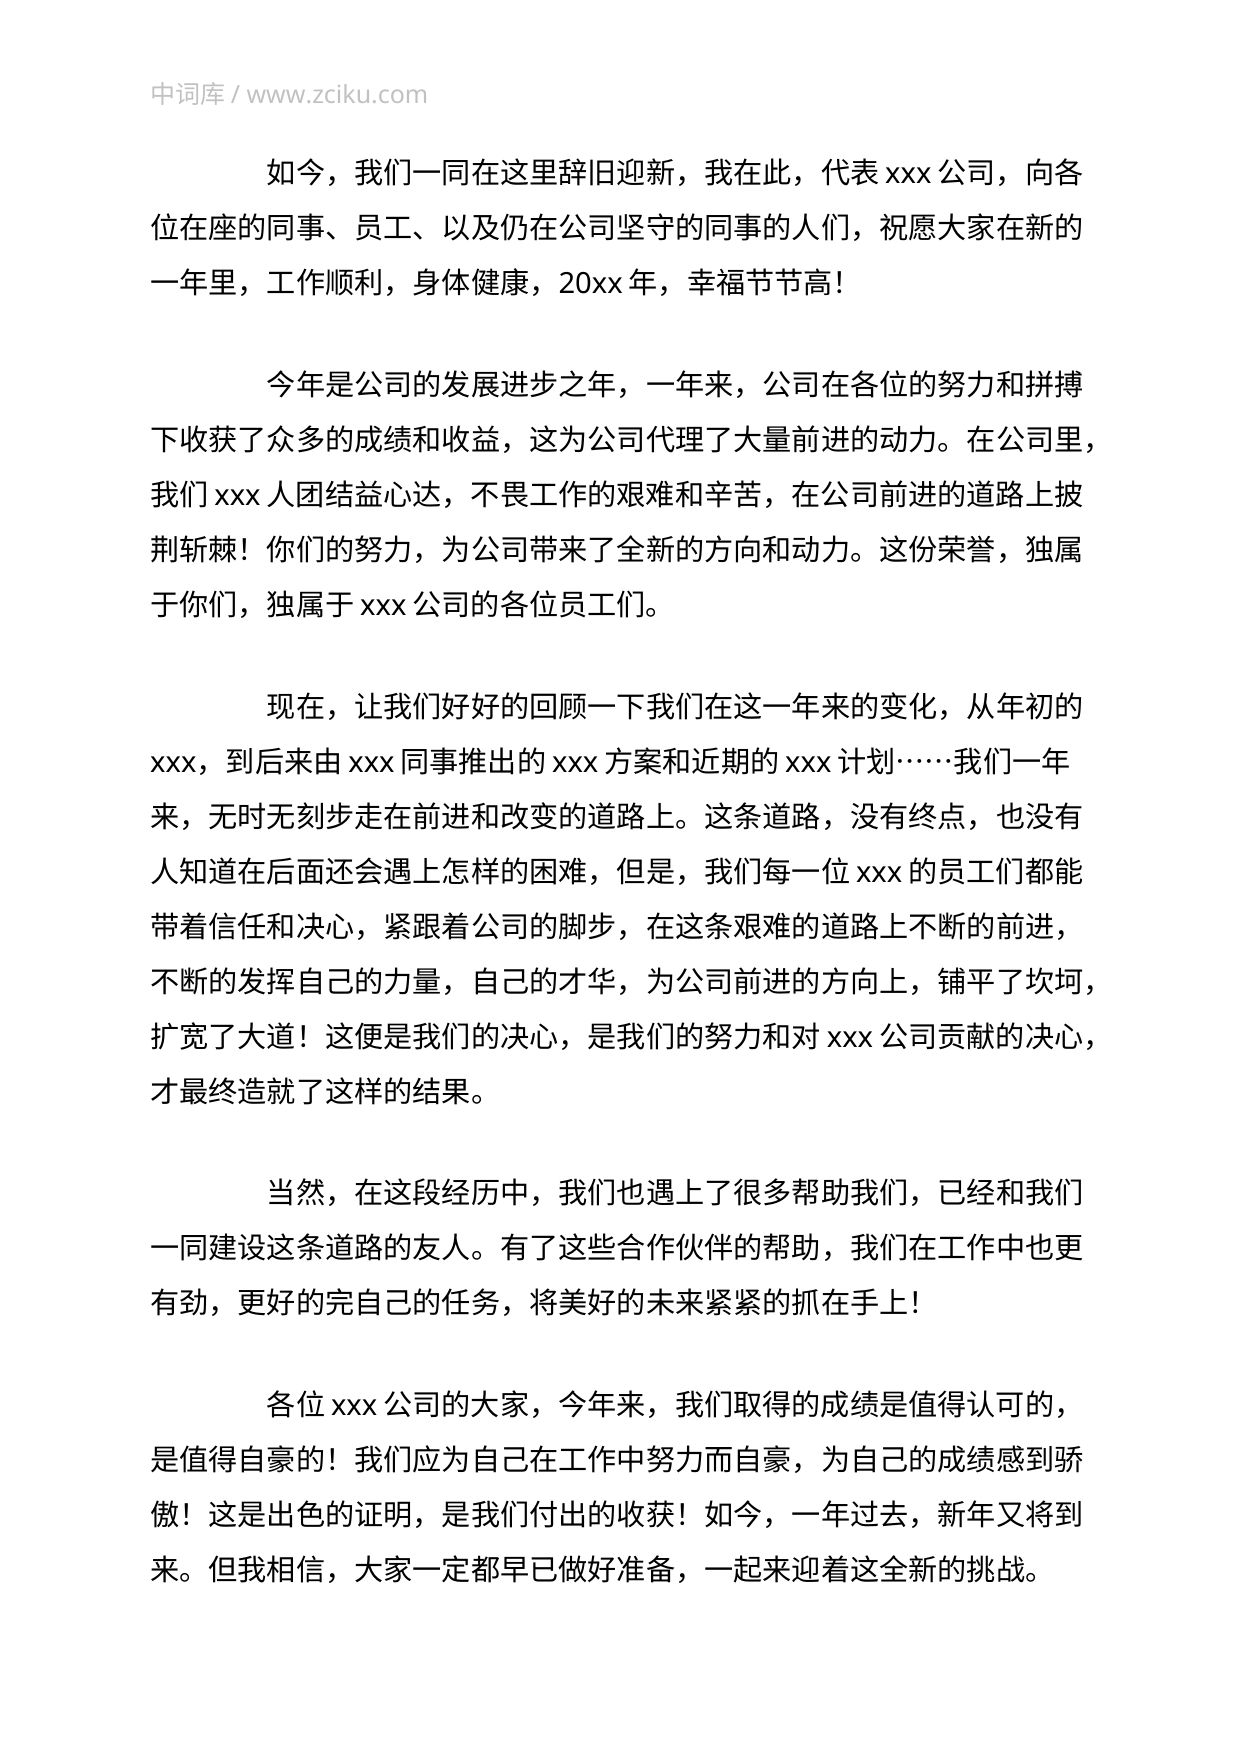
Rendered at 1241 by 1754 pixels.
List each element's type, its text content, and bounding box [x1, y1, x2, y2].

text 现在，让我们好好的回顾一下我们在这一年来的变化，从年初的xxx，到后来由xxx同事推出的xxx方案和近期的xxx计划……我们一年来，无时无刻步走在前进和改变的道路上。这条道路，没有终点，也没有人知道在后面还会遇上怎样的困难，但是，我们每一位xxx的员工们都能带着信任和决心，紧跟着公司的脚步，在这条艰难的道路上不断的前进，不断的发挥自己的力量，自己的才华，为公司前进的方向上，铺平了坎坷，扩宽了大道！这便是我们的决心，是我们的努力和对xxx公司贡献的决心，才最终造就了这样的结果。 [150, 683, 1090, 1110]
text 各位xxx公司的大家，今年来，我们取得的成绩是值得认可的，是值得自豪的！我们应为自己在工作中努力而自豪，为自己的成绩感到骄傲！这是出色的证明，是我们付出的收获！如今，一年过去，新年又将到来。但我相信，大家一定都早已做好准备，一起来迎着这全新的挑战。 [150, 1381, 1090, 1588]
text 当然，在这段经历中，我们也遇上了很多帮助我们，已经和我们一同建设这条道路的友人。有了这些合作伙伴的帮助，我们在工作中也更有劲，更好的完自己的任务，将美好的未来紧紧的抓在手上！ [150, 1170, 1090, 1322]
text 今年是公司的发展进步之年，一年来，公司在各位的努力和拼搏下收获了众多的成绩和收益，这为公司代理了大量前进的动力。在公司里，我们xxx人团结益心达，不畏工作的艰难和辛苦，在公司前进的道路上披荆斩棘！你们的努力，为公司带来了全新的方向和动力。这份荣誉，独属于你们，独属于xxx公司的各位员工们。 [150, 362, 1090, 624]
text 如今，我们一同在这里辞旧迎新，我在此，代表xxx公司，向各位在座的同事、员工、以及仍在公司坚守的同事的人们，祝愿大家在新的一年里，工作顺利，身体健康，20xx年，幸福节节高！ [150, 150, 1090, 302]
